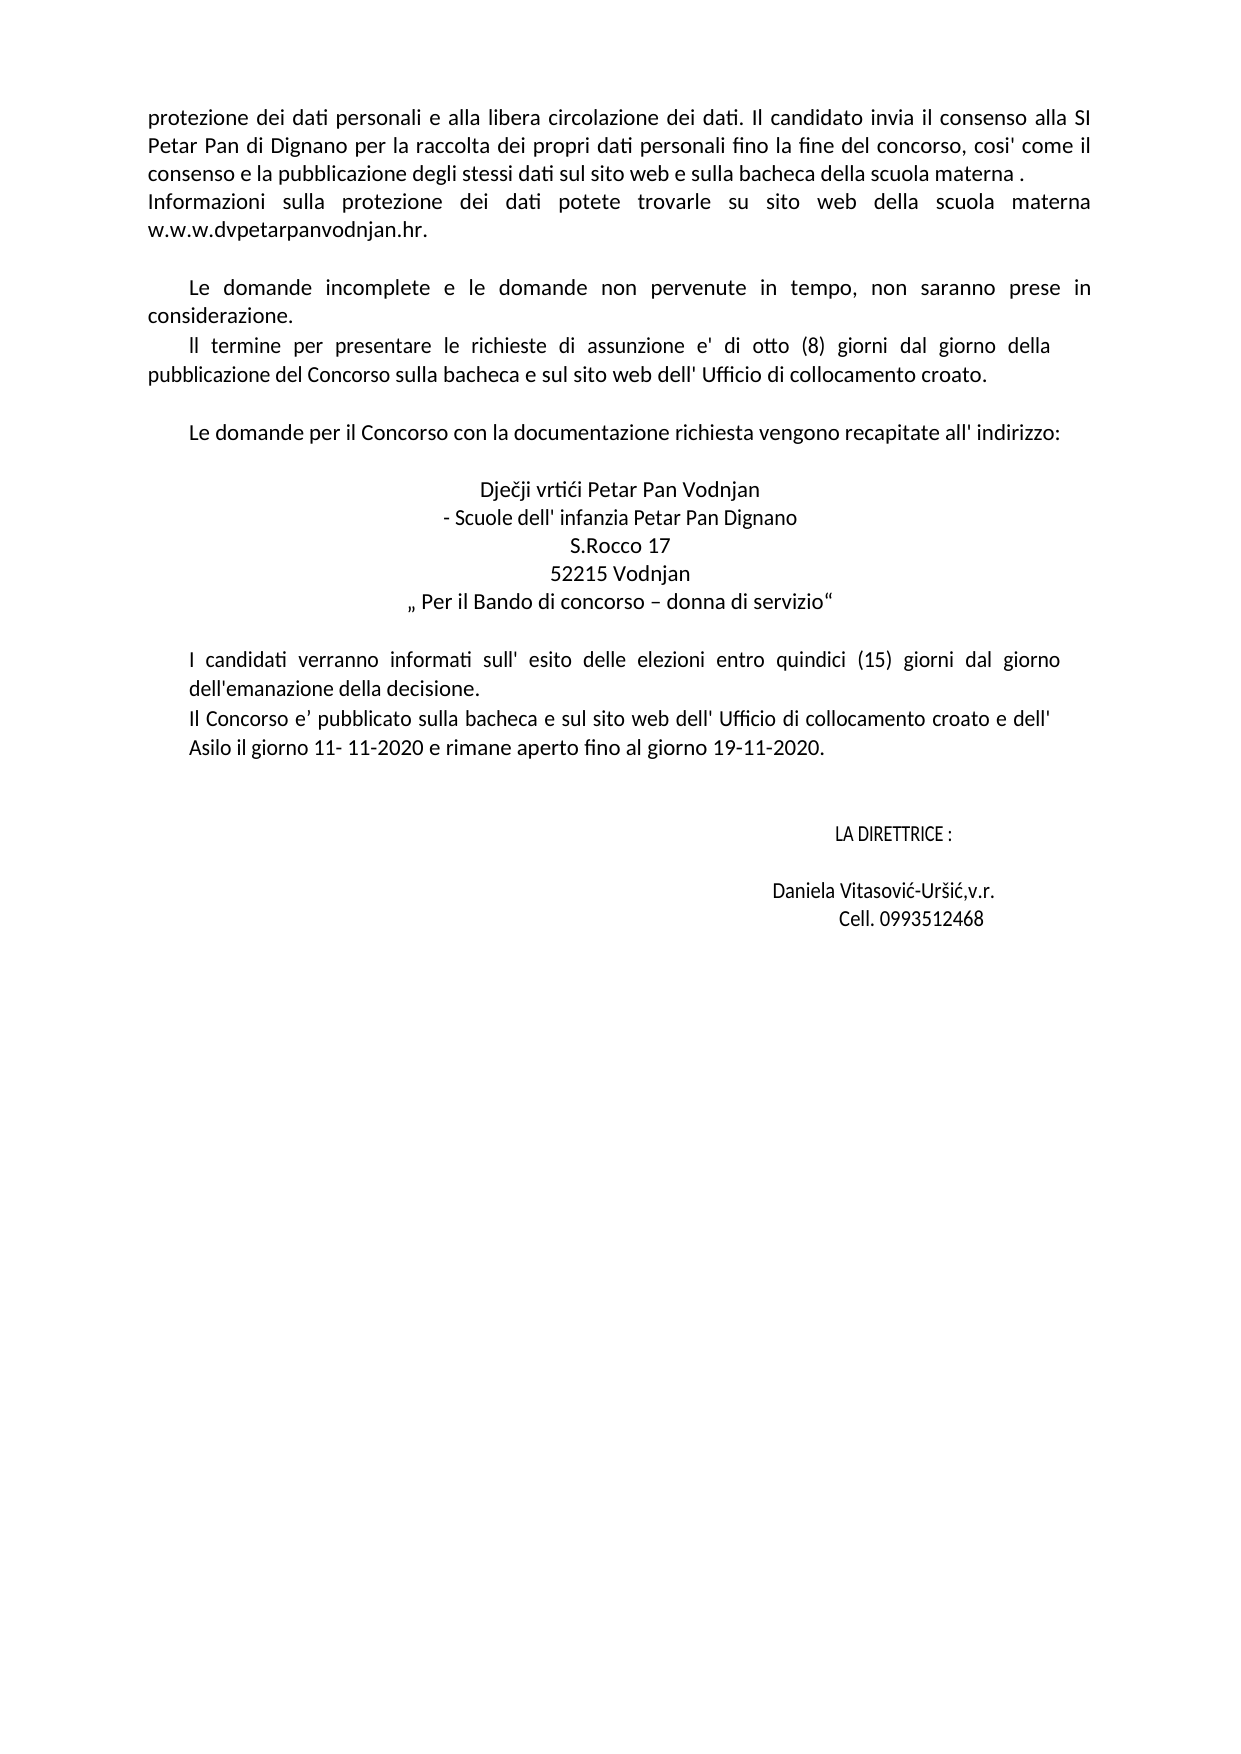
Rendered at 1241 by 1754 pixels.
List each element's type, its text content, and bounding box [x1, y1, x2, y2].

text Le domande incomplete e le domande non pervenute in tempo, non saranno prese in considerazione. [148, 273, 1093, 329]
text LA DIRETTRICE : [148, 819, 952, 847]
text Daniela Vitasović-Uršić,v.r. [148, 876, 995, 904]
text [148, 103, 1093, 187]
text „ Per il Bando di concorso – donna di servizio“ [148, 587, 1093, 615]
text Informazioni sulla protezione dei dati potete trovarle su sito web della scuola materna w.w.w.dvpetarpanvodnjan.hr. [148, 187, 1093, 243]
text Le domande per il Concorso con la documentazione richiesta vengono recapitate all' indirizzo: [148, 418, 1093, 447]
text I candidati verranno informati sull' esito delle elezioni entro quindici (15) giorni dal giorno dell'emanazione della decisione. [189, 645, 1061, 702]
text 52215 Vodnjan [148, 559, 1093, 587]
text - Scuole dell' infanzia Petar Pan Dignano [148, 503, 1093, 531]
text Il Concorso e’ pubblicato sulla bacheca e sul sito web dell' Ufficio di collocamento croato e dell' Asilo il giorno 11- 11-2020 e rimane aperto fino al giorno 19-11-2020. [189, 704, 1051, 761]
text S.Rocco 17 [148, 531, 1093, 559]
text Dječji vrtići Petar Pan Vodnjan [148, 475, 1093, 503]
text Cell. 0993512468 [148, 904, 995, 932]
